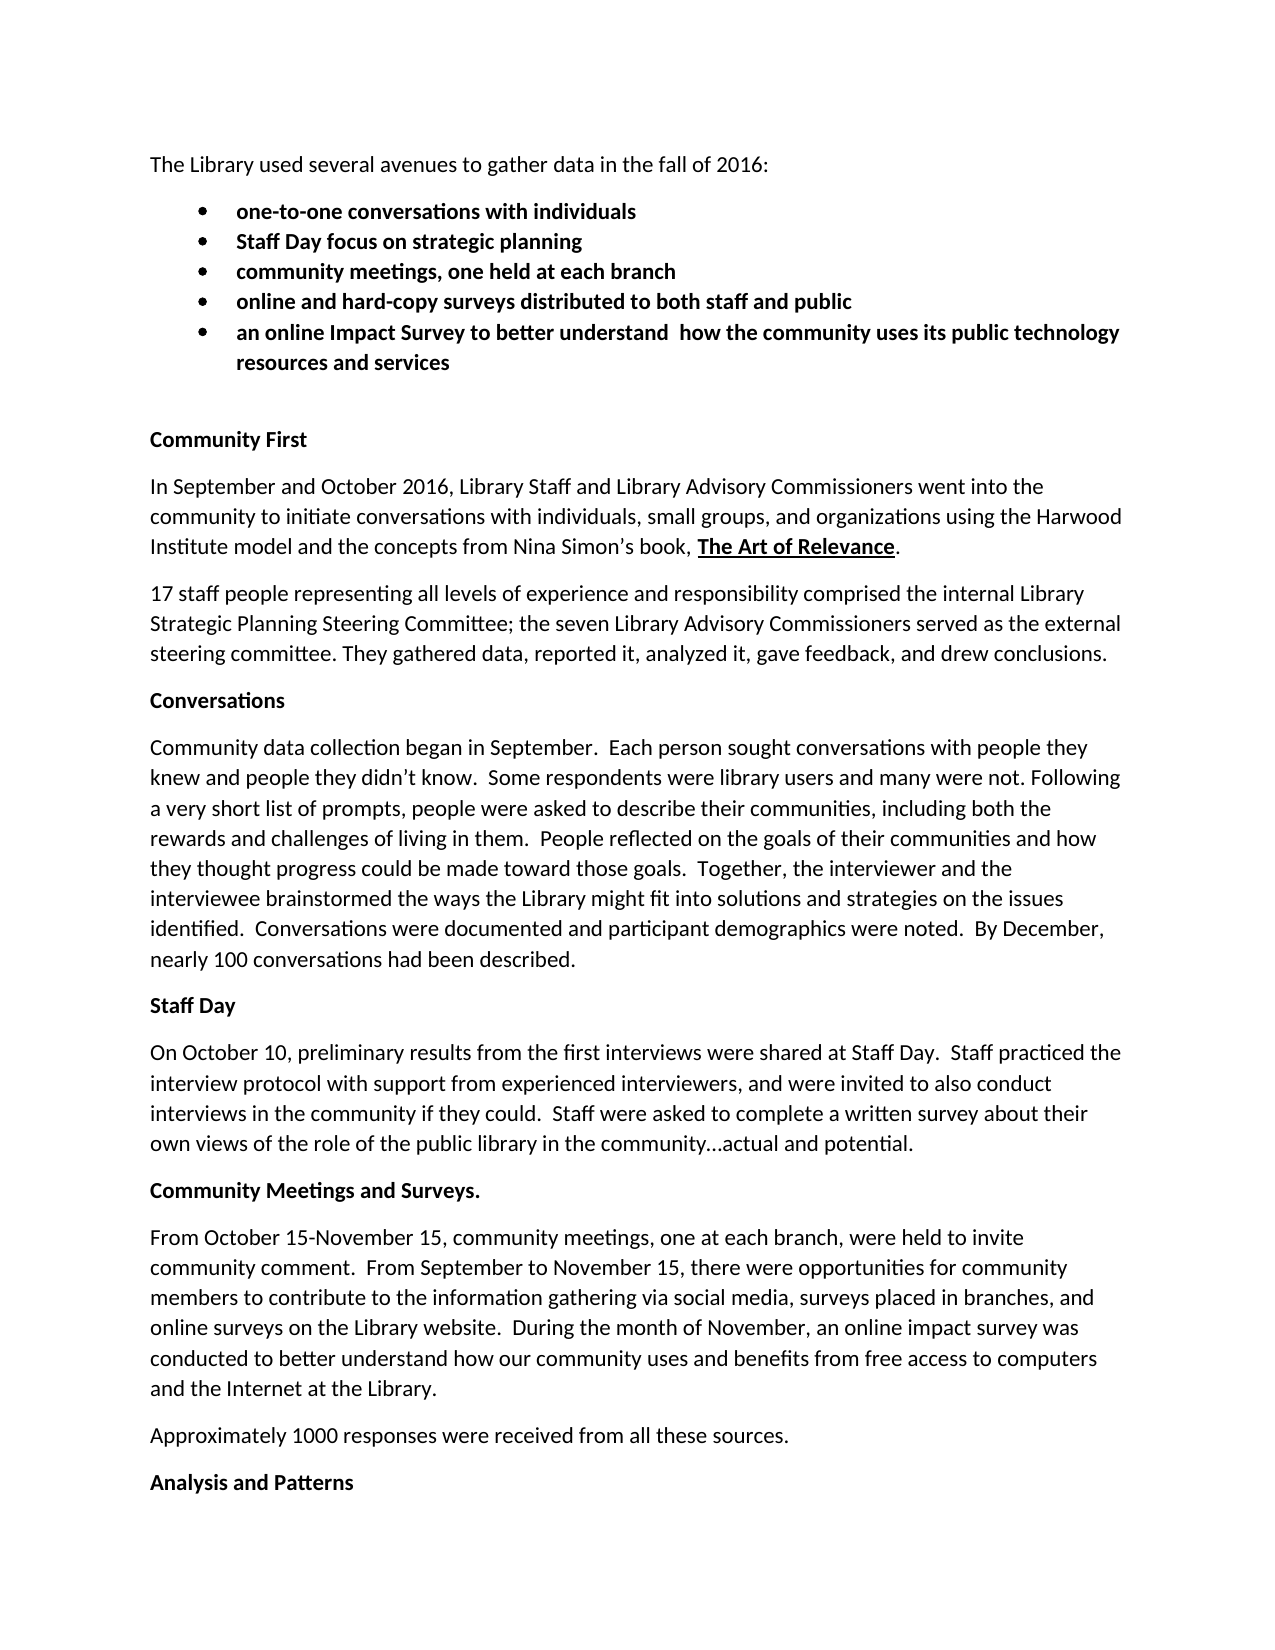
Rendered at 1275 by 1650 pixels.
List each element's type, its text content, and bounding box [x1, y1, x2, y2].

list online and hard-copy surveys distributed to both staff and public [198, 287, 1125, 316]
list Staff Day focus on strategic planning [198, 227, 1125, 255]
list community meetings, one held at each branch [198, 257, 1125, 285]
list an online Impact Survey to better understand how the community uses its public technology resources and services [198, 318, 1125, 376]
text In September and October 2016, Library Staff and Library Advisory Commissioners went into the community to initiate conversations with individuals, small groups, and organizations using the Harwood Institute model and the concepts from Nina Simon’s book, The Art of Relevance. [150, 472, 1125, 560]
text On October 10, preliminary results from the first interviews were shared at Staff Day. Staff practiced the interview protocol with support from experienced interviewers, and were invited to also conduct interviews in the community if they could. Staff were asked to complete a written survey about their own views of the role of the public library in the community…actual and potential. [150, 1038, 1125, 1157]
list one-to-one conversations with individuals [198, 197, 1125, 225]
text Conversations [150, 686, 1125, 714]
text Community Meetings and Surveys. [150, 1176, 1125, 1204]
text Staff Day [150, 992, 1125, 1020]
text Community First [150, 425, 1125, 453]
text From October 15-November 15, community meetings, one at each branch, were held to invite community comment. From September to November 15, there were opportunities for community members to contribute to the information gathering via social media, surveys placed in branches, and online surveys on the Library website. During the month of November, an online impact survey was conducted to better understand how our community uses and benefits from free access to computers and the Internet at the Library. [150, 1223, 1125, 1402]
text 17 staff people representing all levels of experience and responsibility comprised the internal Library Strategic Planning Steering Committee; the seven Library Advisory Commissioners served as the external steering committee. They gathered data, reported it, analyzed it, gave feedback, and drew conclusions. [150, 579, 1125, 668]
text Approximately 1000 responses were received from all these sources. [150, 1421, 1125, 1449]
text Analysis and Patterns [150, 1468, 1125, 1496]
text Community data collection began in September. Each person sought conversations with people they knew and people they didn’t know. Some respondents were library users and many were not. Following a very short list of prompts, people were asked to describe their communities, including both the rewards and challenges of living in them. People reflected on the goals of their communities and how they thought progress could be made toward those goals. Together, the interviewer and the interviewee brainstormed the ways the Library might fit into solutions and strategies on the issues identified. Conversations were documented and participant demographics were noted. By December, nearly 100 conversations had been described. [150, 733, 1125, 973]
text The Library used several avenues to gather data in the fall of 2016: [150, 150, 1125, 178]
